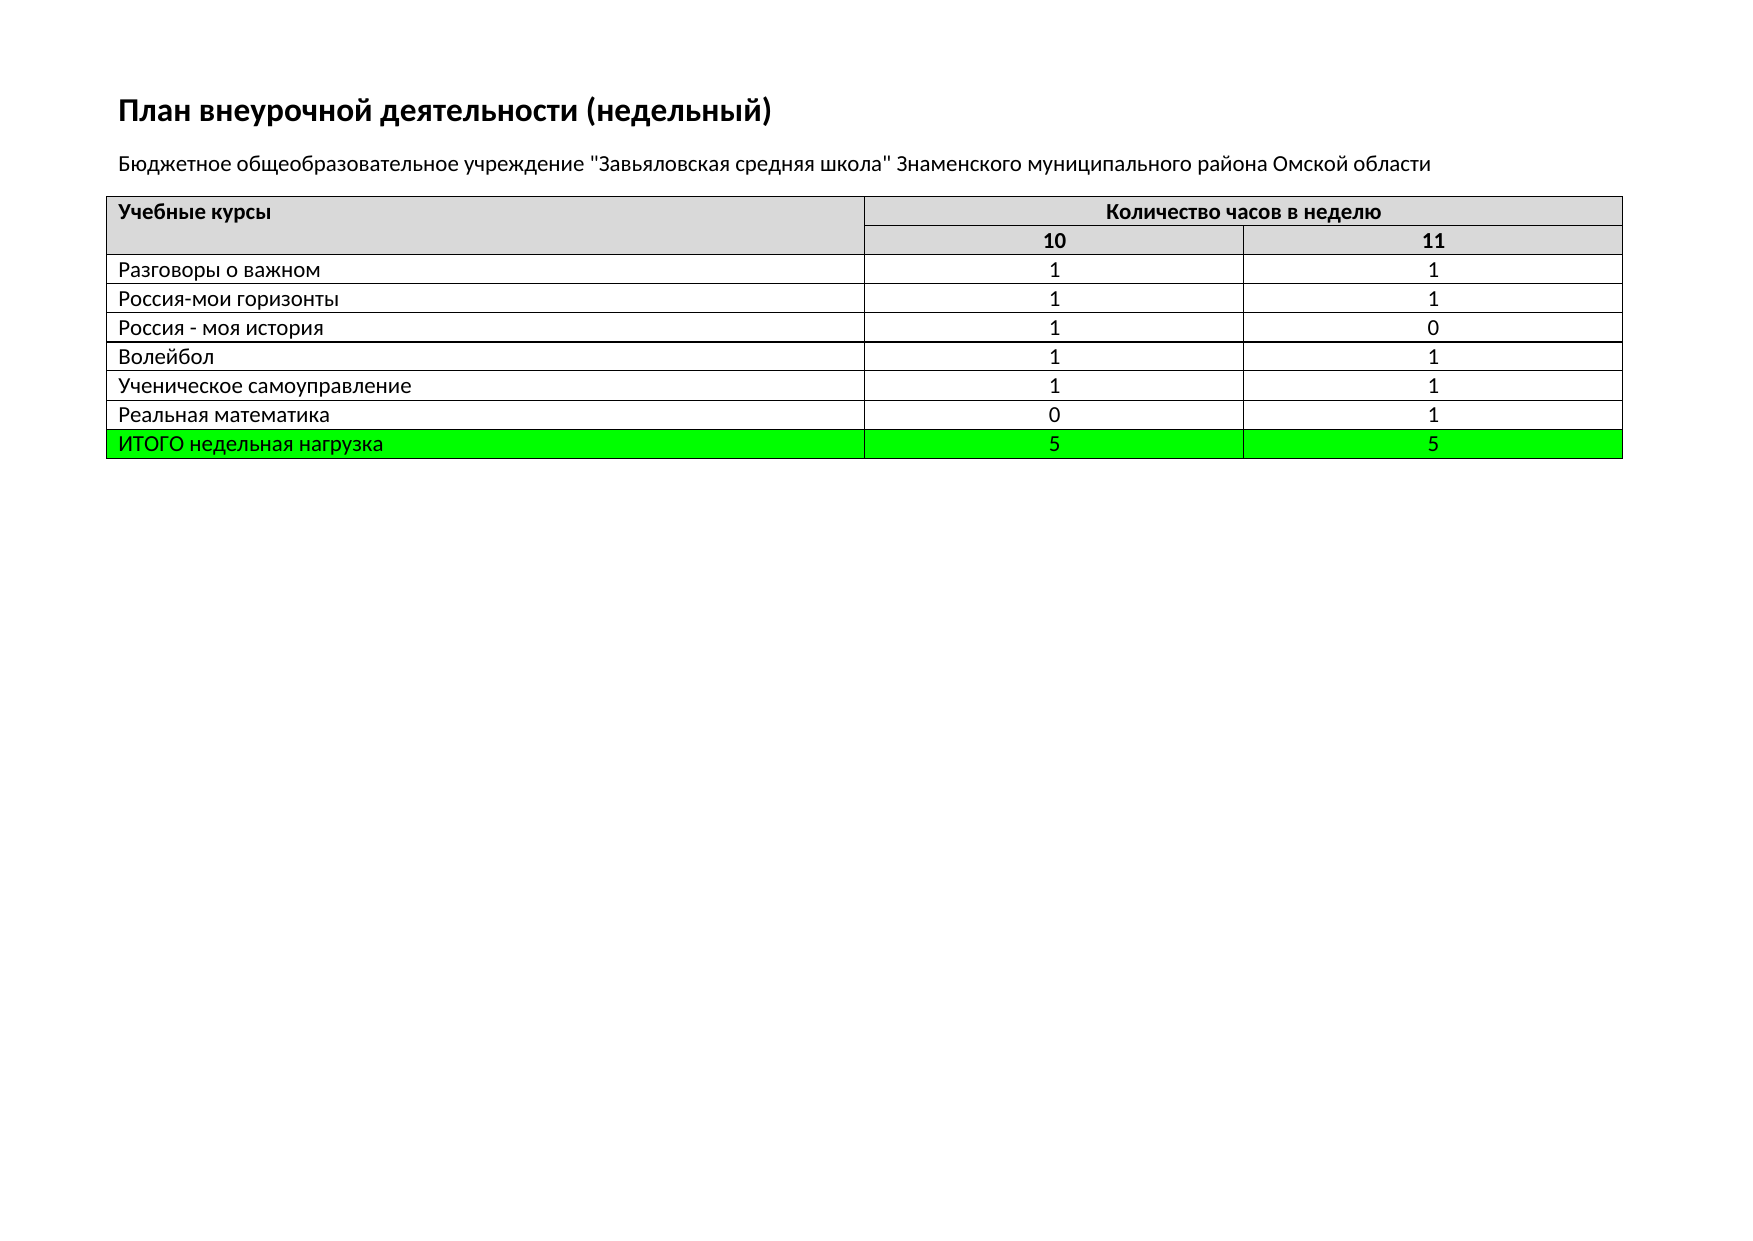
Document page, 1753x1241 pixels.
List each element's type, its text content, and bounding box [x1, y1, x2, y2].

table_cell 10 [865, 226, 1243, 254]
table_cell Реальная математика [107, 401, 864, 428]
table_cell 1 [865, 371, 1243, 399]
text Бюджетное общеобразовательное учреждение "Завьяловская средняя школа" Знаменского муниципального района Омской области [118, 149, 1634, 177]
table_cell 11 [1244, 226, 1622, 254]
table_cell Россия-мои горизонты [107, 284, 864, 312]
table_cell 1 [1244, 401, 1622, 428]
table_cell Разговоры о важном [107, 255, 864, 283]
table_cell 5 [1244, 430, 1622, 458]
table_cell 5 [865, 430, 1243, 458]
table_cell ИТОГО недельная нагрузка [107, 430, 864, 458]
table_cell Волейбол [107, 343, 864, 370]
table_cell Россия - моя история [107, 313, 864, 341]
table_cell 1 [1244, 343, 1622, 370]
table_cell Ученическое самоуправление [107, 371, 864, 399]
text План внеурочной деятельности (недельный) [118, 88, 1634, 129]
table_cell 1 [865, 255, 1243, 283]
table_cell 1 [1244, 255, 1622, 283]
table_header Количество часов в неделю [865, 197, 1622, 225]
table_cell 0 [865, 401, 1243, 428]
table_cell 1 [1244, 371, 1622, 399]
table_cell 1 [865, 343, 1243, 370]
table_cell 0 [1244, 313, 1622, 341]
table_cell 1 [1244, 284, 1622, 312]
table_cell 1 [865, 313, 1243, 341]
table_cell 1 [865, 284, 1243, 312]
table_header Учебные курсы [107, 197, 864, 254]
